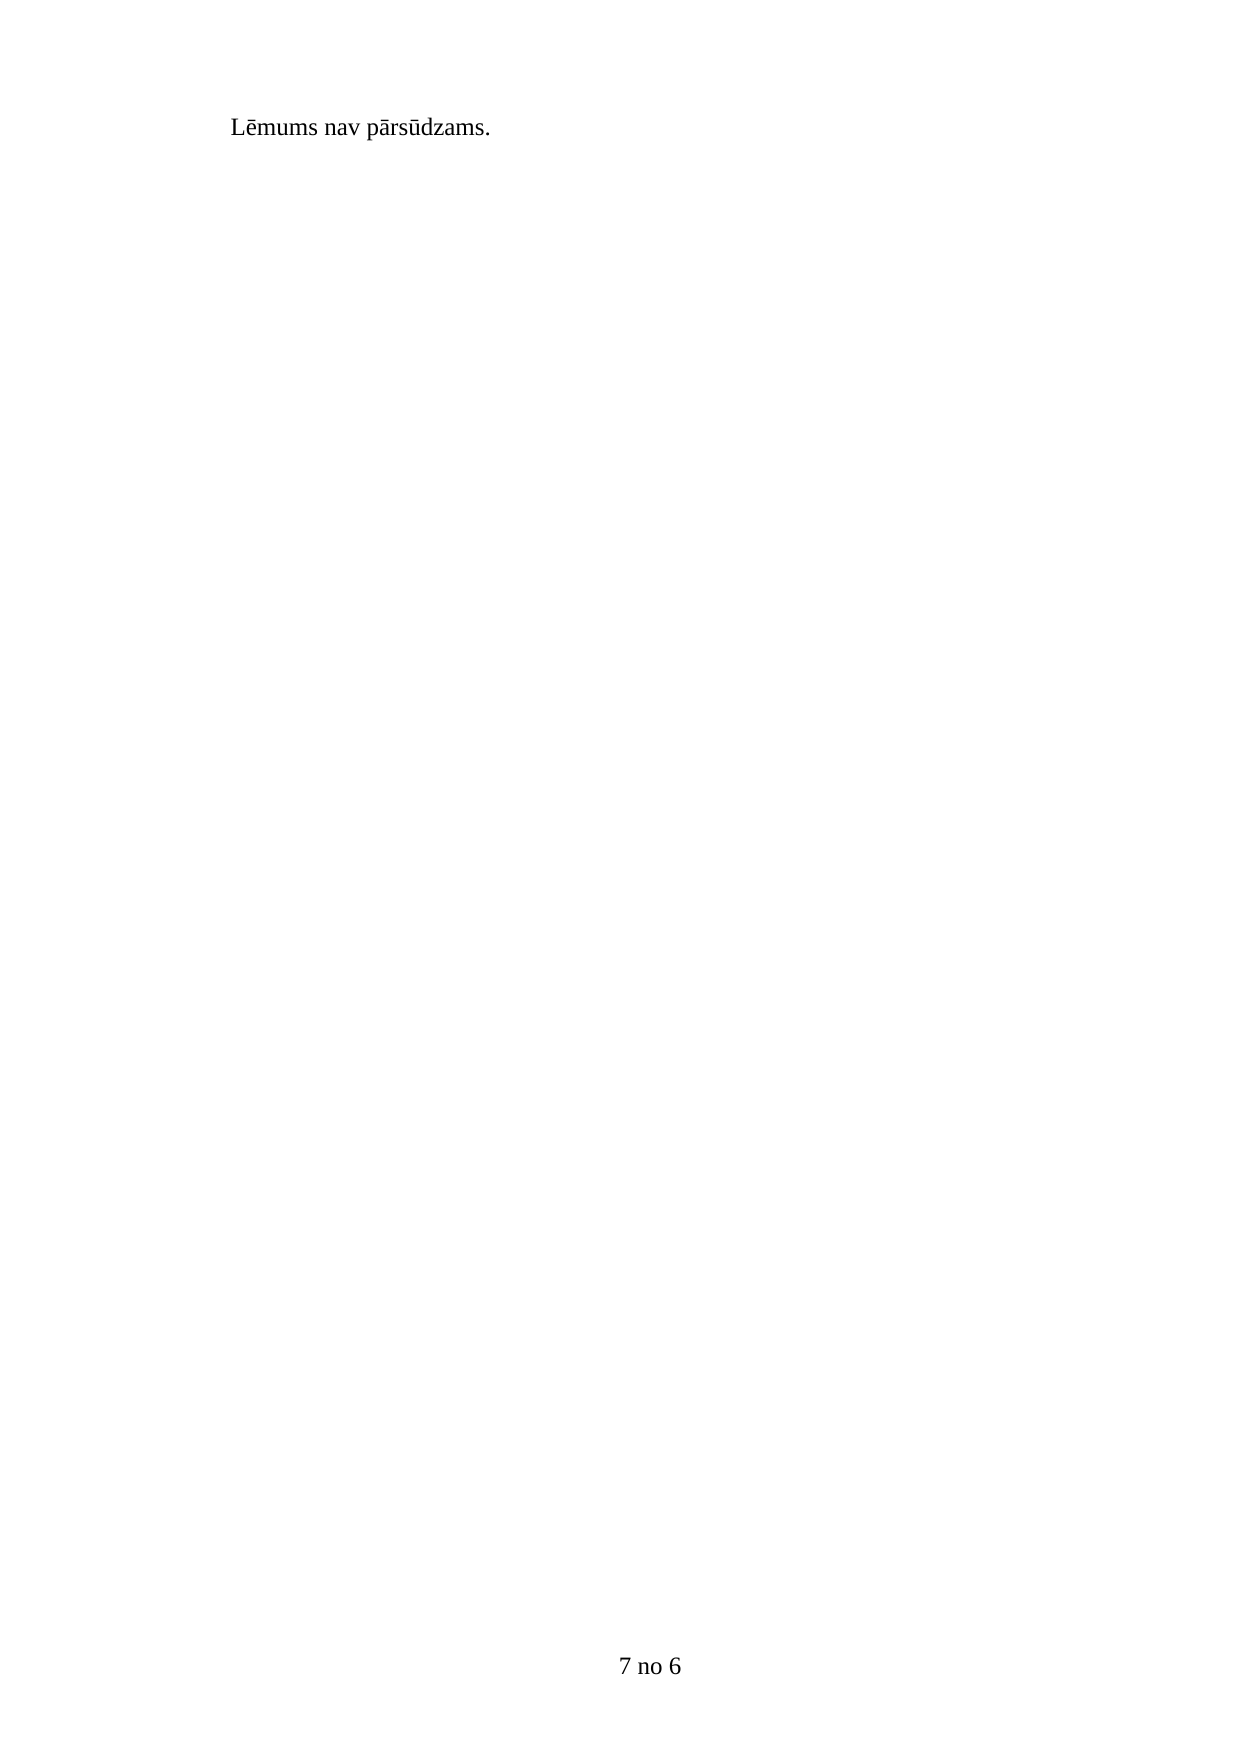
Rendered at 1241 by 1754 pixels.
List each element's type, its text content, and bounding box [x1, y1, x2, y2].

text Lēmums nav pārsūdzams. [171, 112, 1128, 141]
